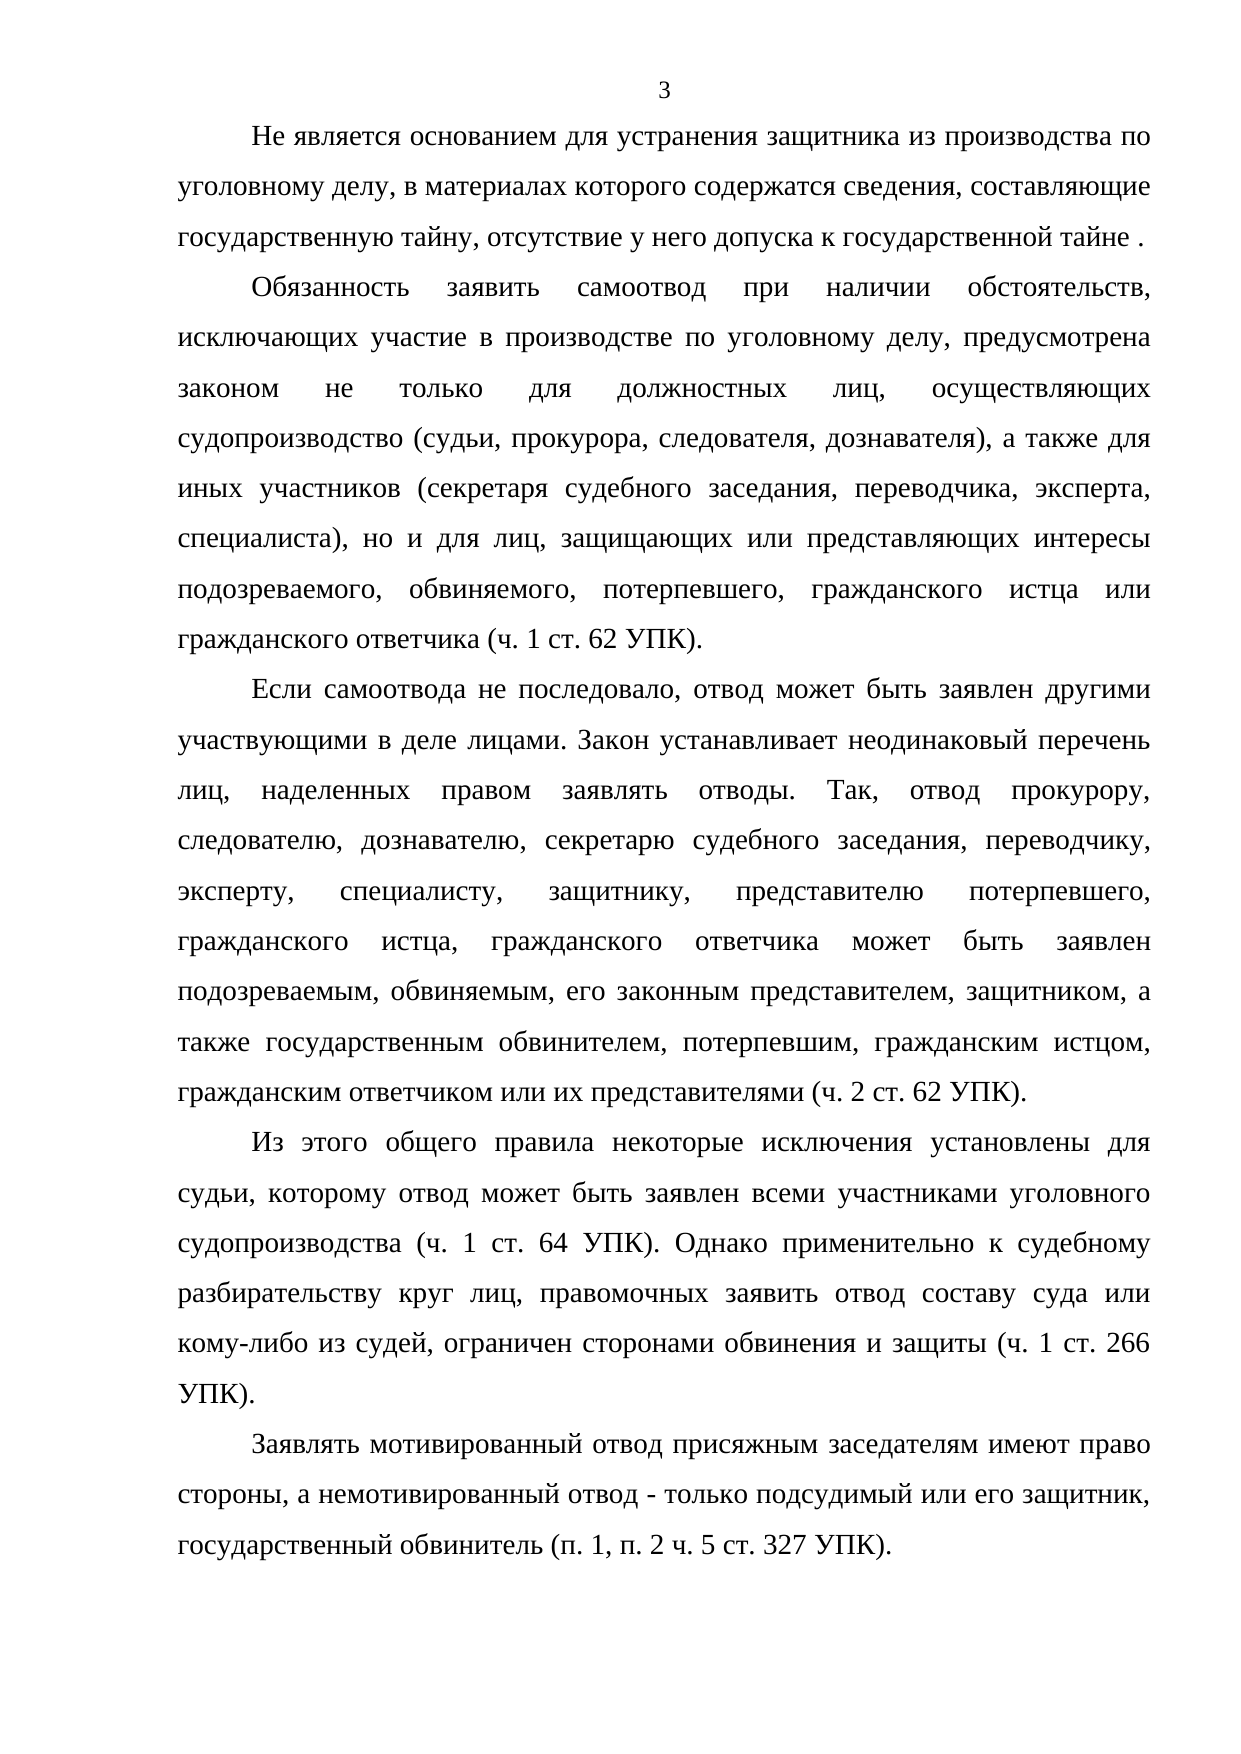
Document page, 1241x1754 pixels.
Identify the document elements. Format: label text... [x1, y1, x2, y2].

text Обязанность заявить самоотвод при наличии обстоятельств, исключающих участие в производстве по уголовному делу, предусмотрена законом не только для должностных лиц, осуществляющих судопроизводство (судьи, прокурора, следователя, дознавателя), а также для иных участников (секретаря судебного заседания, переводчика, эксперта, специалиста), но и для лиц, защищающих или представляющих интересы подозреваемого, обвиняемого, потерпевшего, гражданского истца или гражданского ответчика (ч. 1 ст. 62 УПК). [177, 269, 1152, 655]
text Из этого общего правила некоторые исключения установлены для судьи, которому отвод может быть заявлен всеми участниками уголовного судопроизводства (ч. 1 ст. 64 УПК). Однако применительно к судебному разбирательству круг лиц, правомочных заявить отвод составу суда или кому-либо из судей, ограничен сторонами обвинения и защиты (ч. 1 ст. 266 УПК). [177, 1124, 1152, 1409]
text Если самоотвода не последовало, отвод может быть заявлен другими участвующими в деле лицами. Закон устанавливает неодинаковый перечень лиц, наделенных правом заявлять отводы. Так, отвод прокурору, следователю, дознавателю, секретарю судебного заседания, переводчику, эксперту, специалисту, защитнику, представителю потерпевшего, гражданского истца, гражданского ответчика может быть заявлен подозреваемым, обвиняемым, его законным представителем, защитником, а также государственным обвинителем, потерпевшим, гражданским истцом, гражданским ответчиком или их представителями (ч. 2 ст. 62 УПК). [177, 672, 1152, 1108]
text Заявлять мотивированный отвод присяжным заседателям имеют право стороны, а немотивированный отвод - только подсудимый или его защитник, государственный обвинитель (п. 1, п. 2 ч. 5 ст. 327 УПК). [177, 1426, 1152, 1560]
text Не является основанием для устранения защитника из производства по уголовному делу, в материалах которого содержатся сведения, составляющие государственную тайну, отсутствие у него допуска к государственной тайне . [177, 118, 1152, 252]
